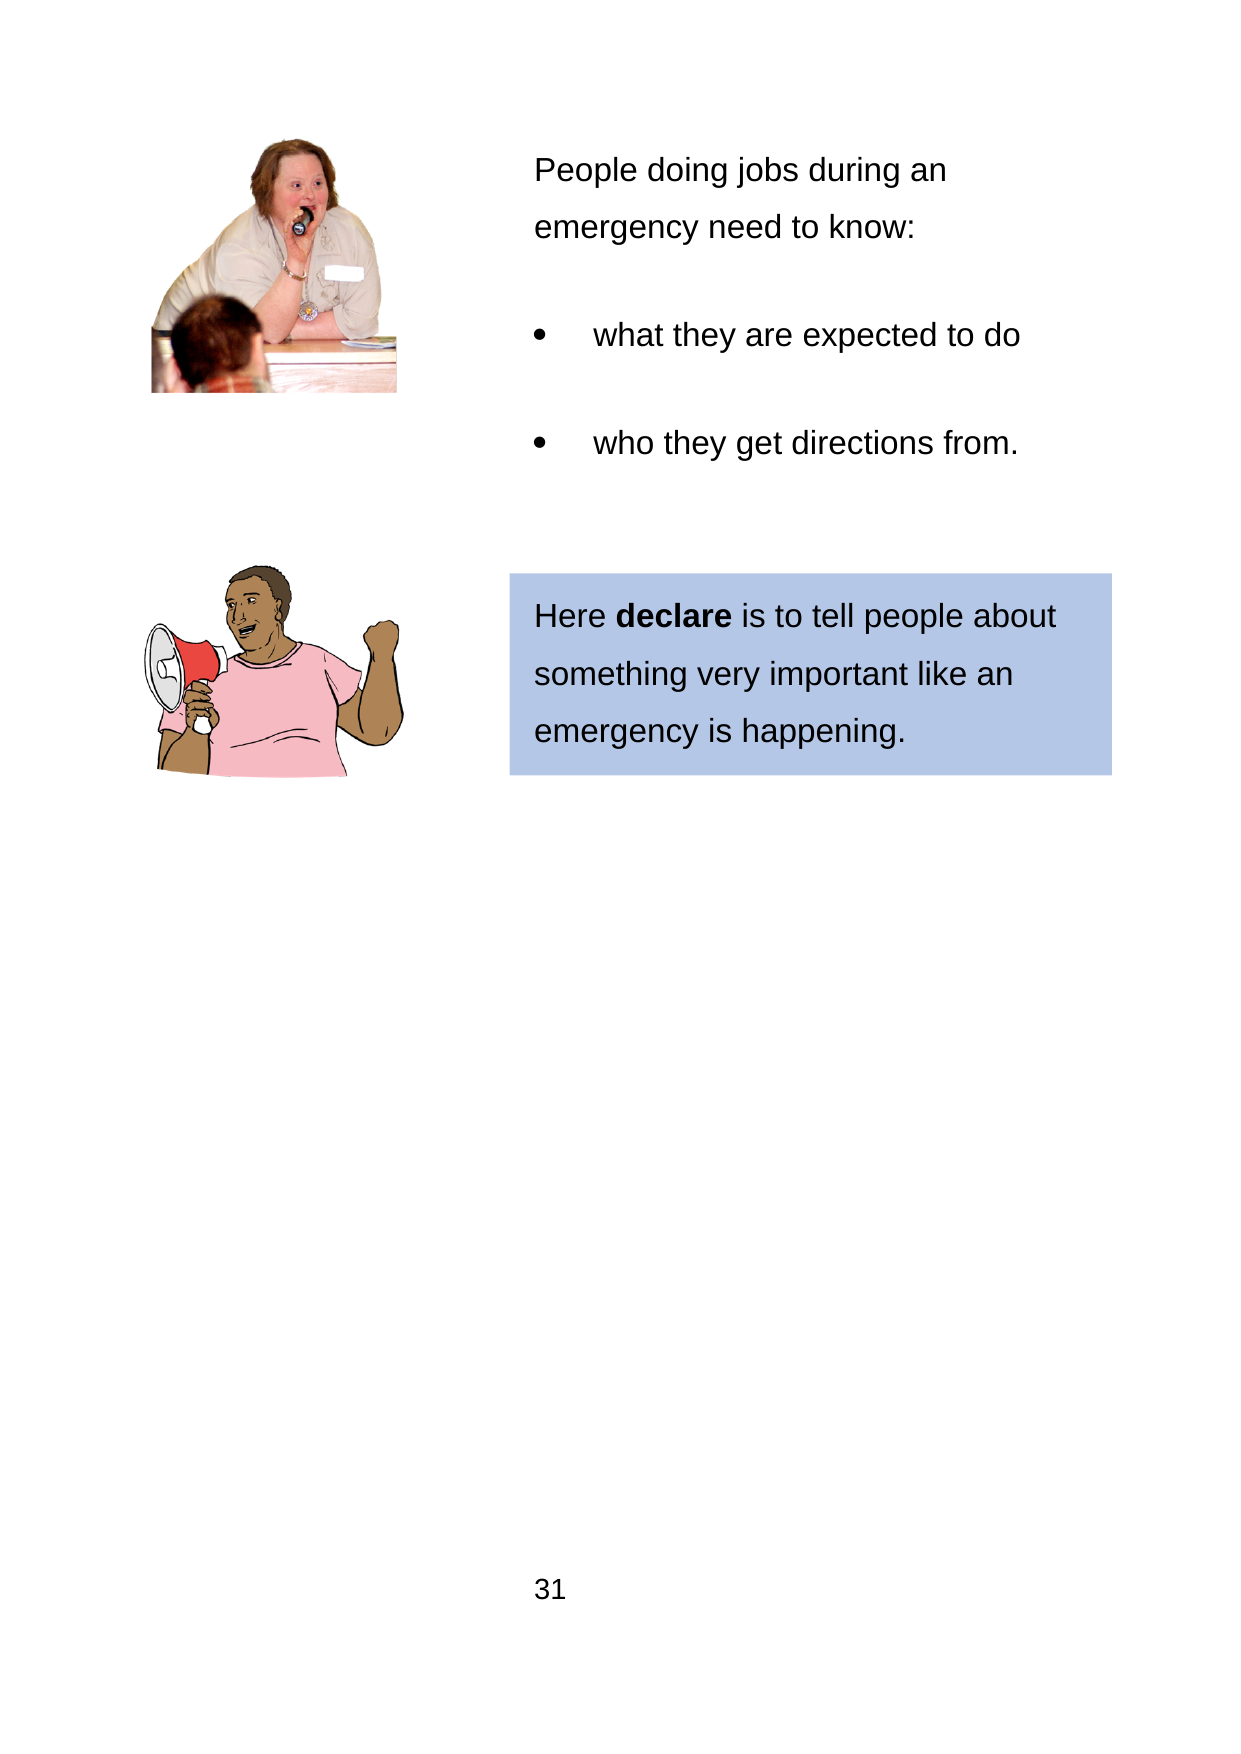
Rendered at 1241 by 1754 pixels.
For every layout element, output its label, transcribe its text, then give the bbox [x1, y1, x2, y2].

picture [140, 552, 407, 787]
text Here declare is to tell people about something very important like an emergency is happening. [534, 596, 1090, 750]
list what they are expected to do [534, 315, 1090, 354]
text People doing jobs during an emergency need to know: [534, 150, 1090, 246]
list who they get directions from. [534, 423, 1090, 462]
picture [140, 132, 407, 399]
